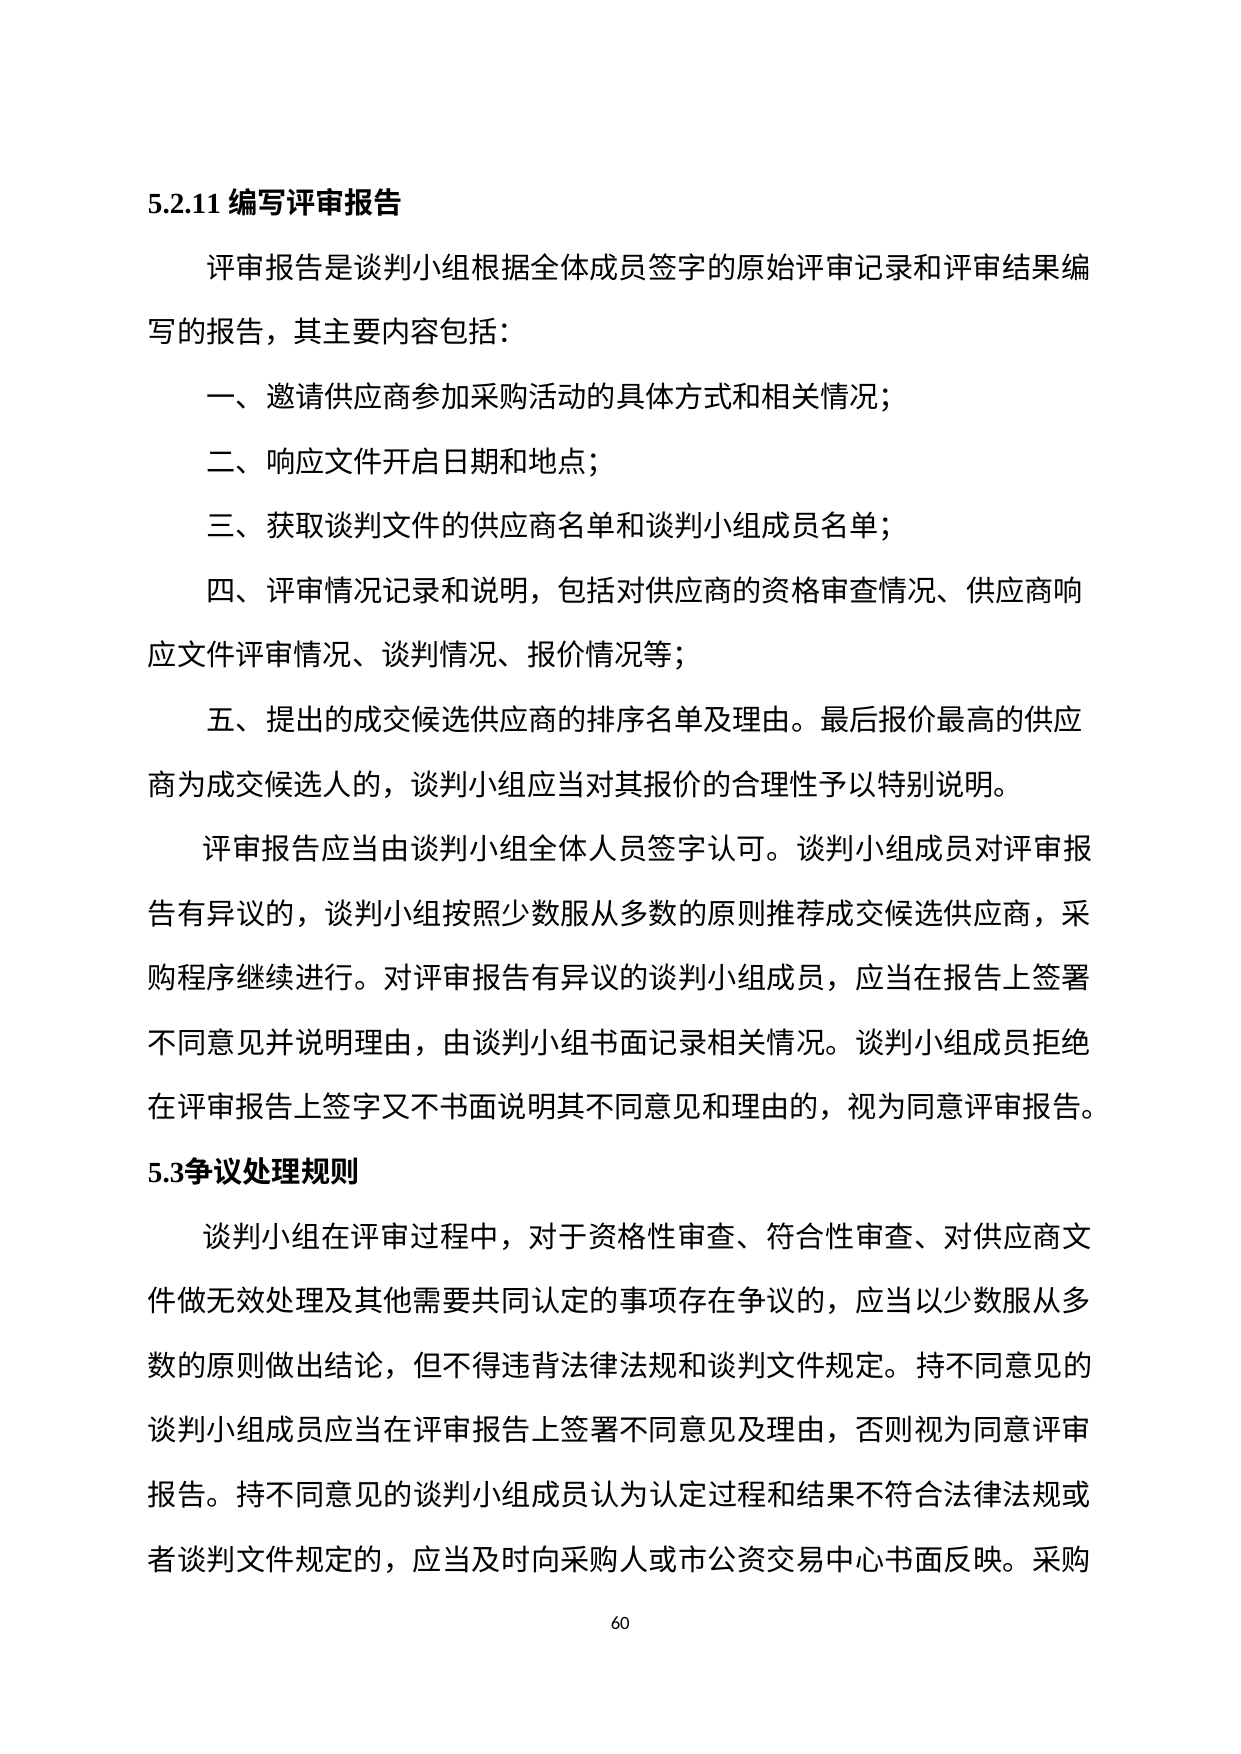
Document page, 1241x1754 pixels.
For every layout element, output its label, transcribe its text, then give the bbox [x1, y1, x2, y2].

text 评审报告是谈判小组根据全体成员签字的原始评审记录和评审结果编写的报告，其主要内容包括： [148, 227, 1093, 356]
list 获取谈判文件的供应商名单和谈判小组成员名单； [206, 485, 1093, 549]
list 评审情况记录和说明，包括对供应商的资格审查情况、供应商响应文件评审情况、谈判情况、报价情况等； [148, 549, 1093, 679]
list 响应文件开启日期和地点； [206, 420, 1093, 485]
text 评审报告应当由谈判小组全体人员签字认可。谈判小组成员对评审报告有异议的，谈判小组按照少数服从多数的原则推荐成交候选供应商，采购程序继续进行。对评审报告有异议的谈判小组成员，应当在报告上签署不同意见并说明理由，由谈判小组书面记录相关情况。谈判小组成员拒绝在评审报告上签字又不书面说明其不同意见和理由的，视为同意评审报告。 [148, 808, 1093, 1131]
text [148, 1195, 1093, 1583]
subtitle 编写评审报告 [148, 162, 1093, 227]
list 邀请供应商参加采购活动的具体方式和相关情况； [206, 356, 1093, 420]
subtitle 争议处理规则 [148, 1131, 1093, 1195]
list 提出的成交候选供应商的排序名单及理由。最后报价最高的供应商为成交候选人的，谈判小组应当对其报价的合理性予以特别说明。 [148, 679, 1093, 808]
